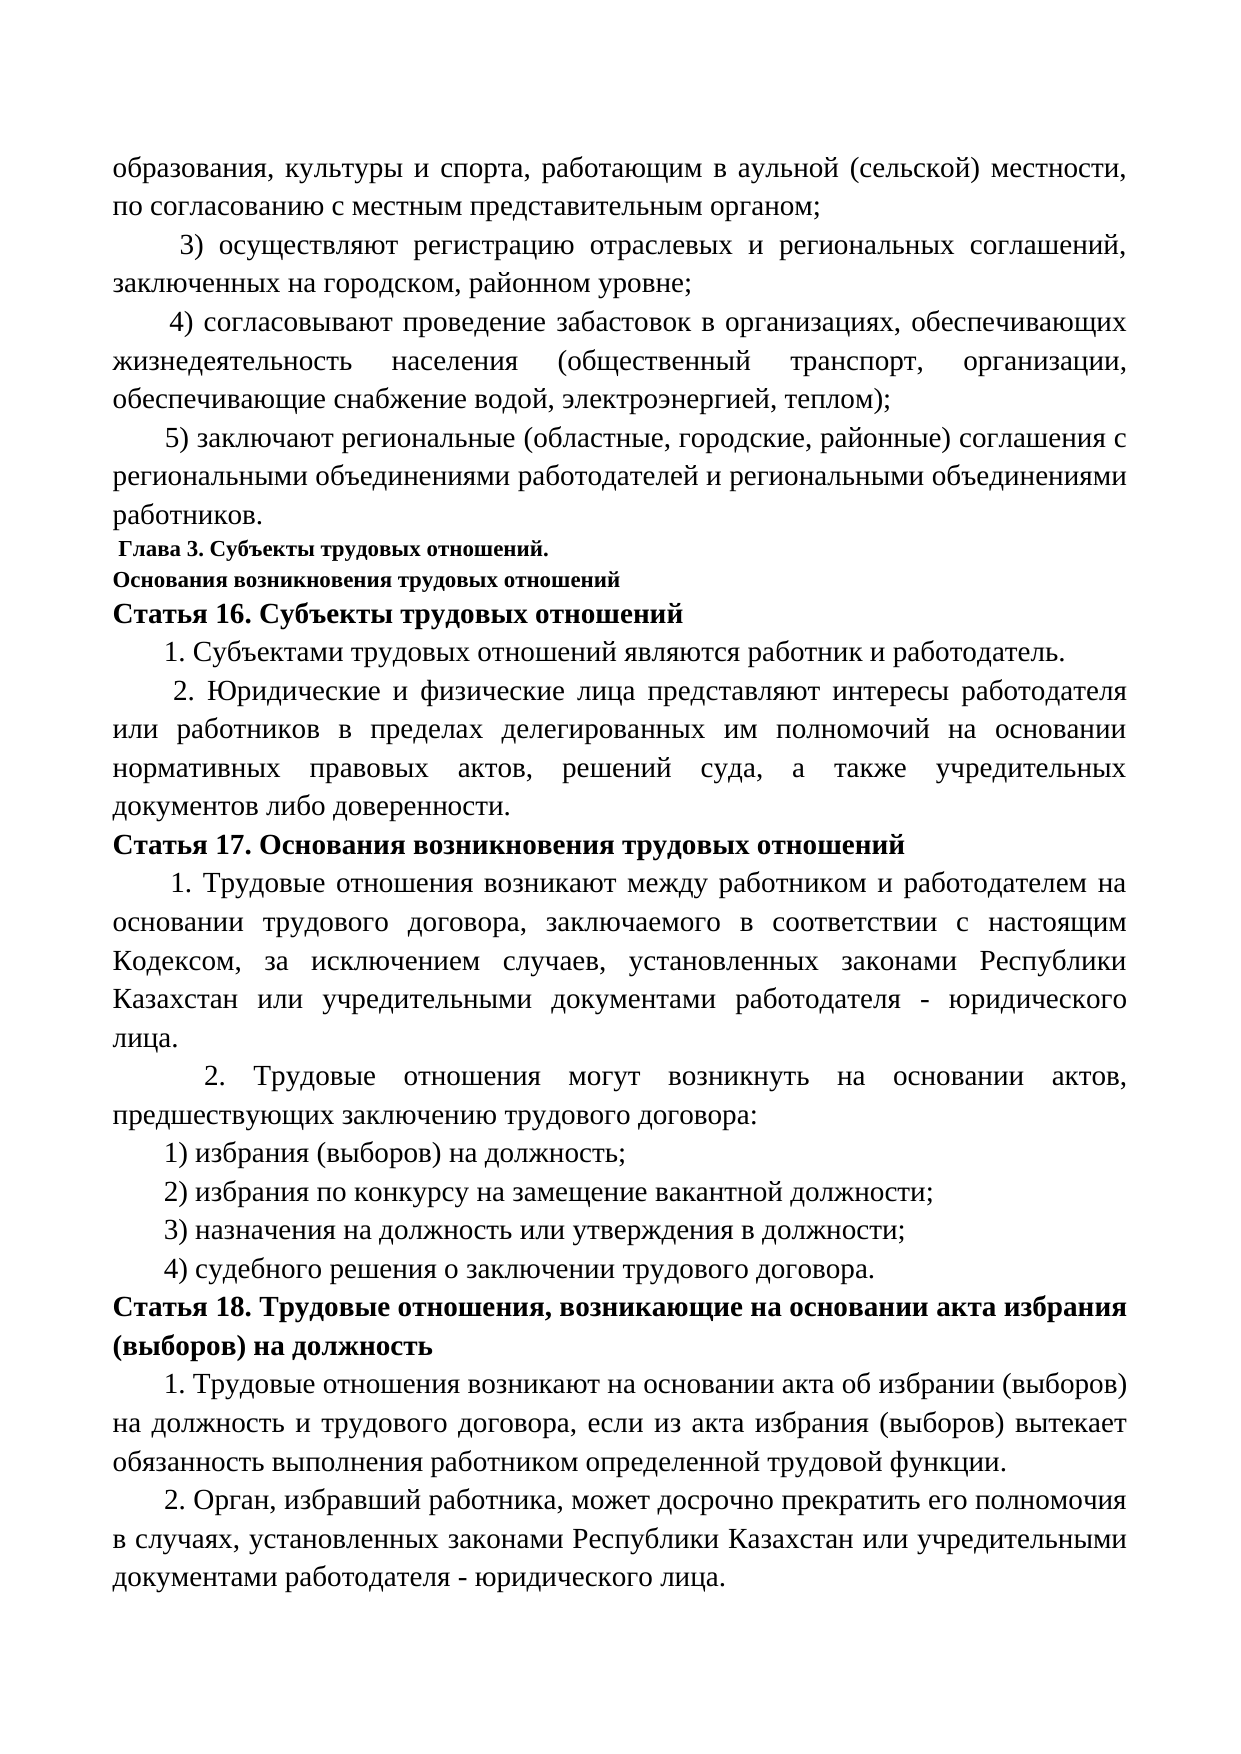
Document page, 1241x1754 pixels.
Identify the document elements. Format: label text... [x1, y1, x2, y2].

text 4) согласовывают проведение забастовок в организациях, обеспечивающих жизнедеятельность населения (общественный транспорт, организации, обеспечивающие снабжение водой, электроэнергией, теплом); [112, 304, 1128, 415]
text 1. Трудовые отношения возникают на основании акта об избрании (выборов) на должность и трудового договора, если из акта избрания (выборов) вытекает обязанность выполнения работником определенной трудовой функции. [112, 1367, 1128, 1477]
text 3) осуществляют регистрацию отраслевых и региональных соглашений, заключенных на городском, районном уровне; [112, 227, 1128, 299]
text 3) назначения на должность или утверждения в должности; [112, 1212, 1128, 1246]
text 2. Орган, избравший работника, может досрочно прекратить его полномочия в случаях, установленных законами Республики Казахстан или учредительными документами работодателя - юридического лица. [112, 1482, 1128, 1593]
text 2) избрания по конкурсу на замещение вакантной должности; [112, 1174, 1128, 1207]
text 2. Трудовые отношения могут возникнуть на основании актов, предшествующих заключению трудового договора: [112, 1058, 1128, 1130]
text Статья 18. Трудовые отношения, возникающие на основании акта избрания (выборов) на должность [112, 1289, 1128, 1362]
text Статья 16. Субъекты трудовых отношений [112, 596, 1128, 629]
text 1. Трудовые отношения возникают между работником и работодателем на основании трудового договора, заключаемого в соответствии с настоящим Кодексом, за исключением случаев, установленных законами Республики Казахстан или учредительными документами работодателя - юридического лица. [112, 866, 1128, 1053]
text Статья 17. Основания возникновения трудовых отношений [112, 827, 1128, 861]
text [112, 150, 1128, 222]
text 5) заключают региональные (областные, городские, районные) соглашения с региональными объединениями работодателей и региональными объединениями работников. [112, 420, 1128, 530]
text Глава 3. Субъекты трудовых отношений. Основания возникновения трудовых отношений [112, 535, 1128, 592]
text 2. Юридические и физические лица представляют интересы работодателя или работников в пределах делегированных им полномочий на основании нормативных правовых актов, решений суда, а также учредительных документов либо доверенности. [112, 673, 1128, 822]
text 4) судебного решения о заключении трудового договора. [112, 1251, 1128, 1284]
text 1. Субъектами трудовых отношений являются работник и работодатель. [112, 634, 1128, 668]
text 1) избрания (выборов) на должность; [112, 1135, 1128, 1169]
